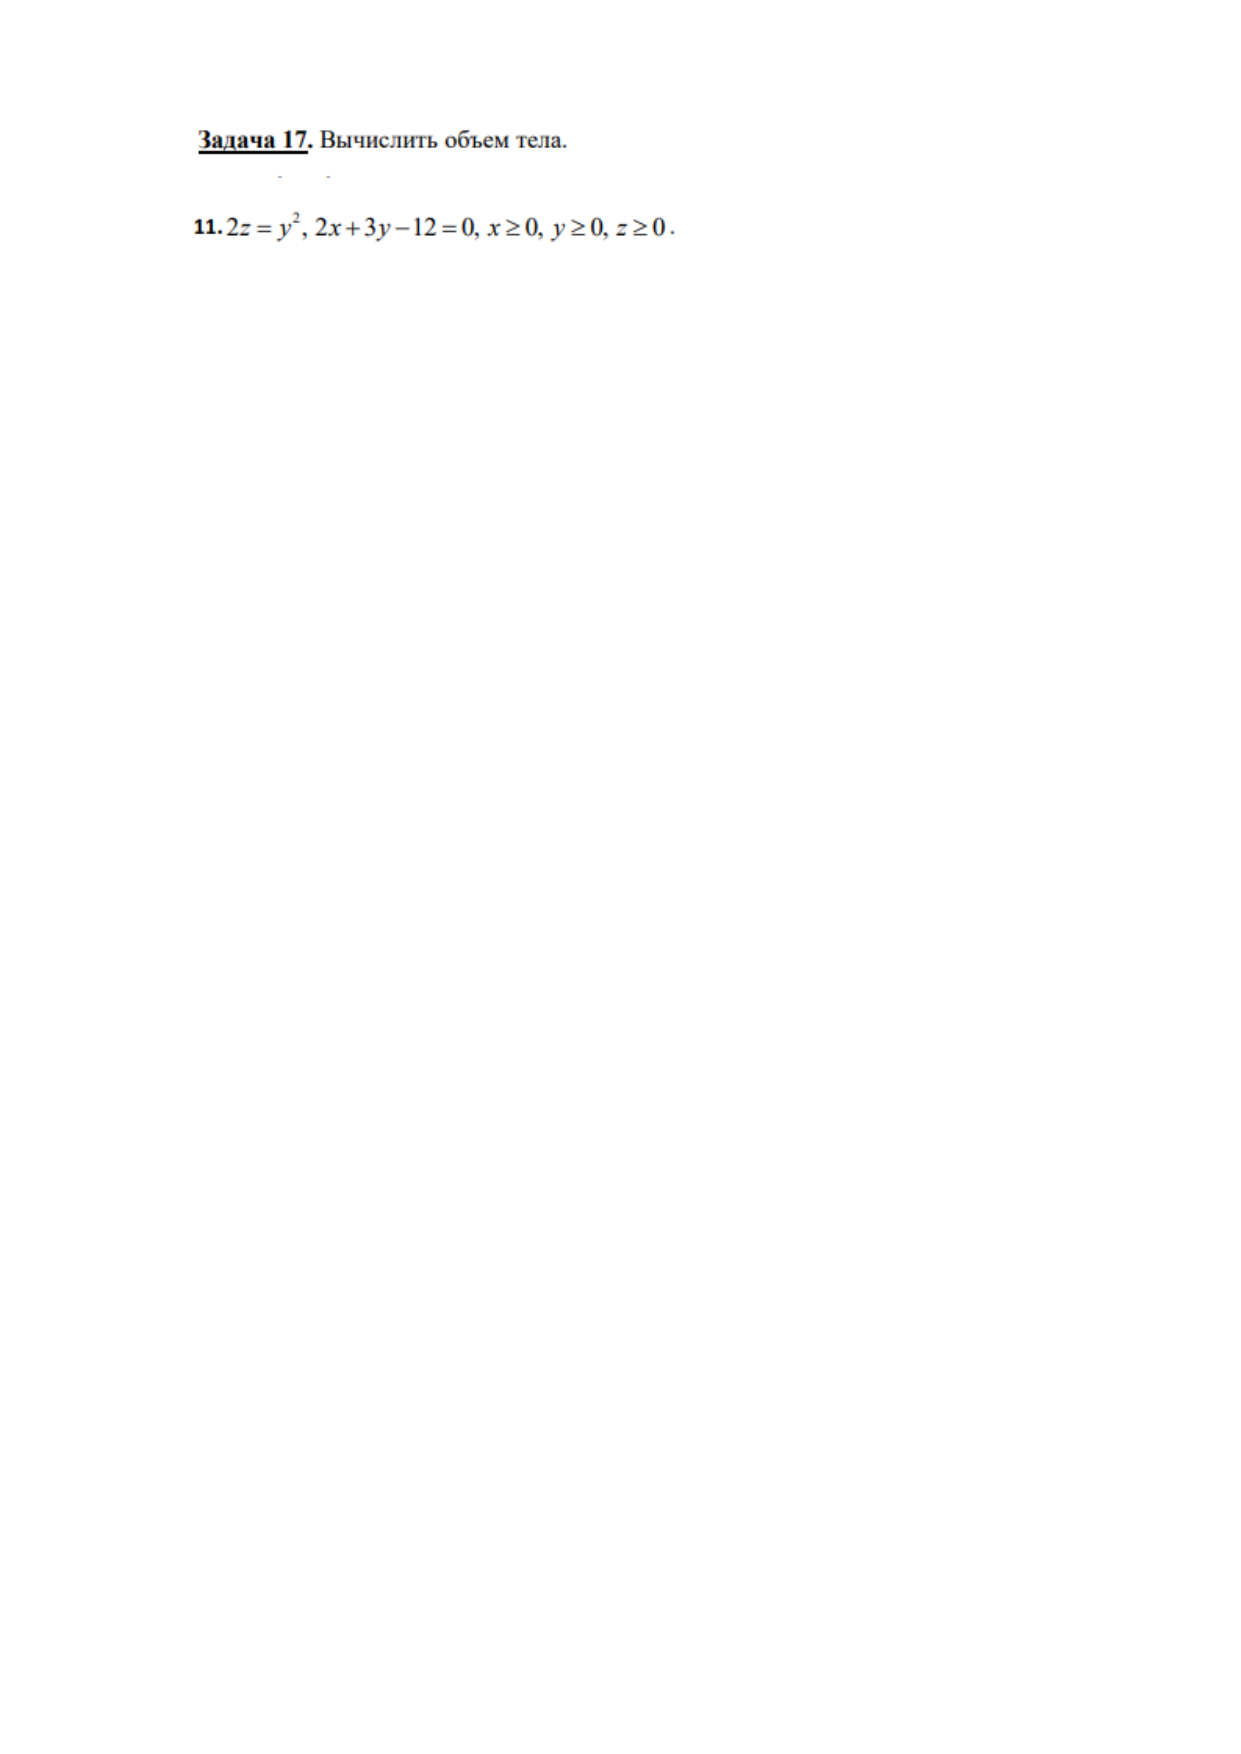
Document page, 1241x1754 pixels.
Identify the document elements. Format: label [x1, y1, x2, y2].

picture [177, 118, 618, 178]
picture [177, 196, 687, 258]
